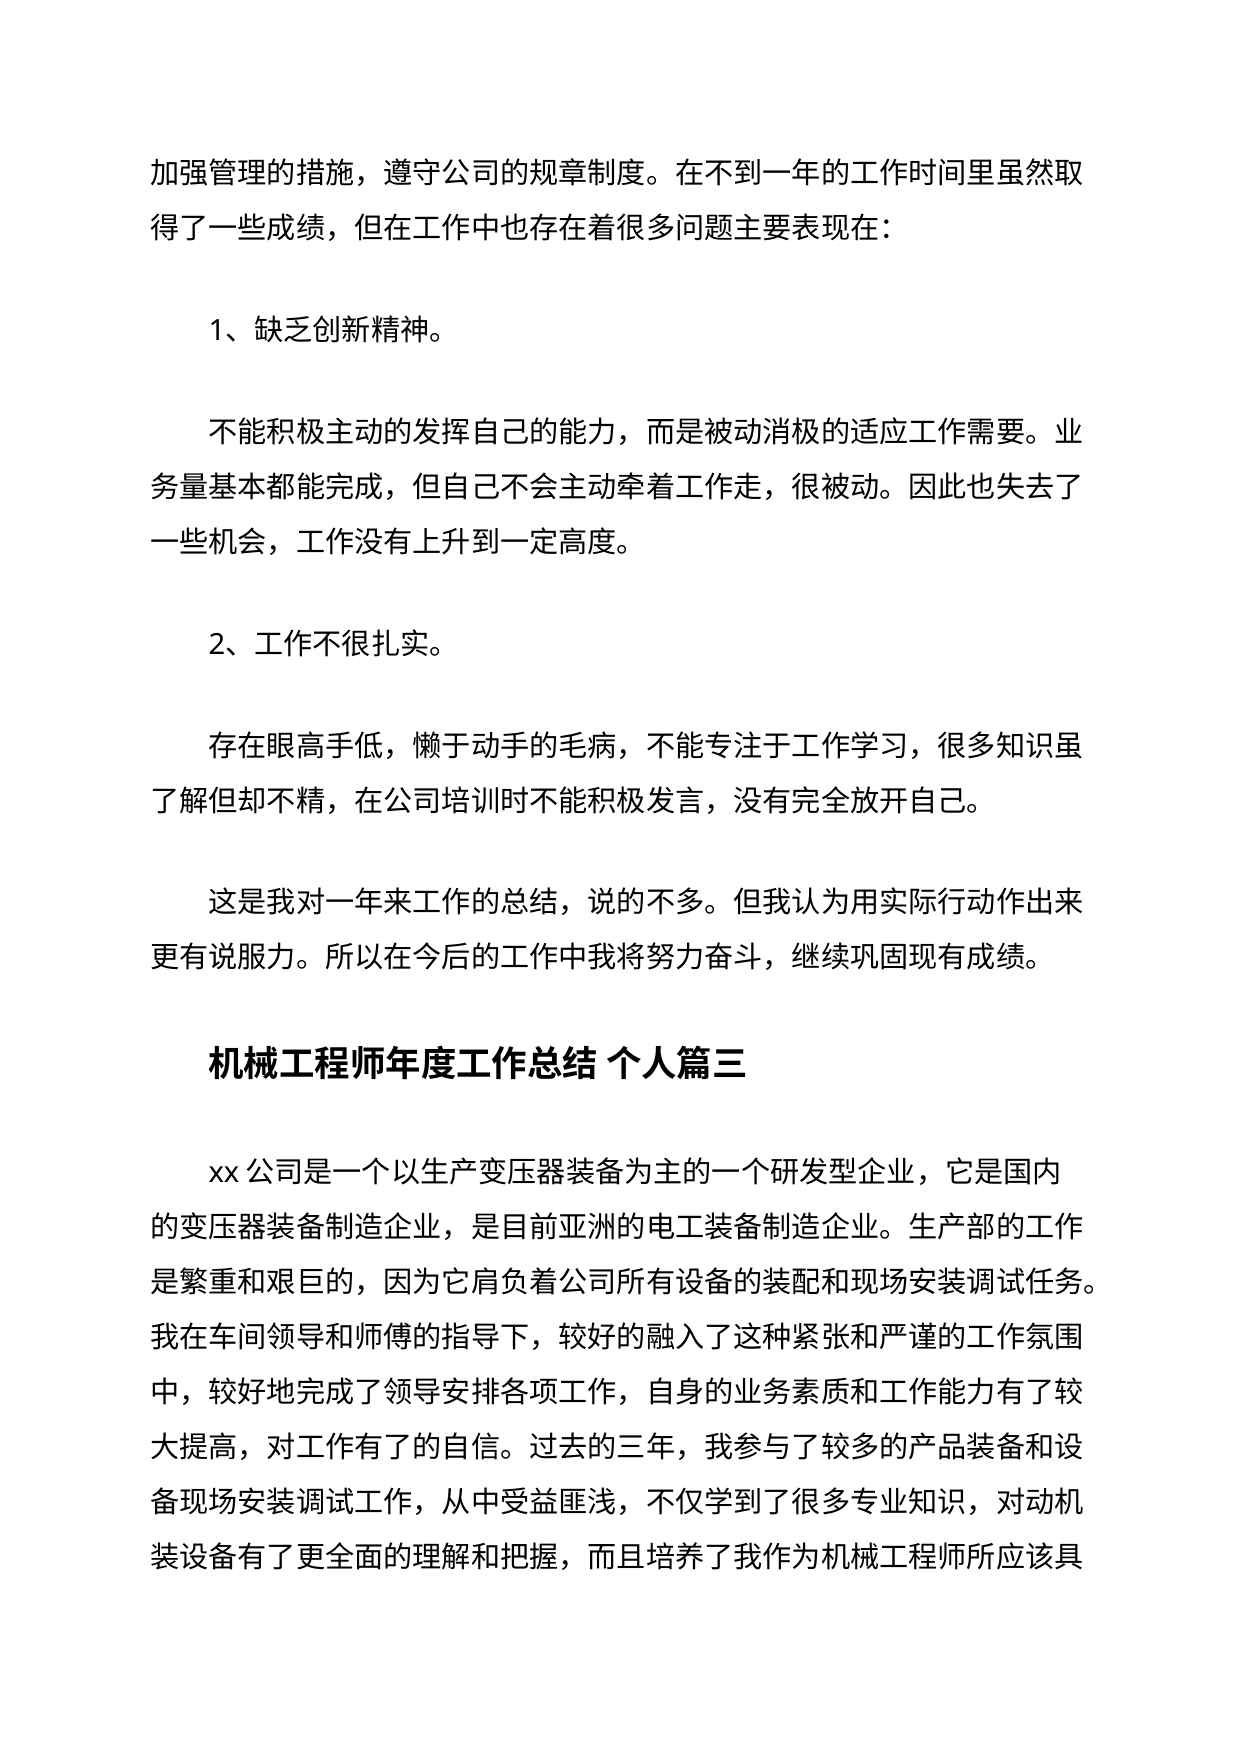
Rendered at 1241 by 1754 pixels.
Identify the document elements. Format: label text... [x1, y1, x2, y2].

text 2、工作不很扎实。 [150, 620, 1090, 663]
text 1、缺乏创新精神。 [150, 307, 1090, 349]
text 存在眼高手低，懒于动手的毛病，不能专注于工作学习，很多知识虽了解但却不精，在公司培训时不能积极发言，没有完全放开自己。 [150, 722, 1090, 819]
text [150, 150, 1090, 247]
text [150, 1149, 1090, 1576]
text 机械工程师年度工作总结 个人篇三 [150, 1036, 1090, 1087]
text 不能积极主动的发挥自己的能力，而是被动消极的适应工作需要。业务量基本都能完成，但自己不会主动牵着工作走，很被动。因此也失去了一些机会，工作没有上升到一定高度。 [150, 409, 1090, 561]
text 这是我对一年来工作的总结，说的不多。但我认为用实际行动作出来更有说服力。所以在今后的工作中我将努力奋斗，继续巩固现有成绩。 [150, 879, 1090, 976]
